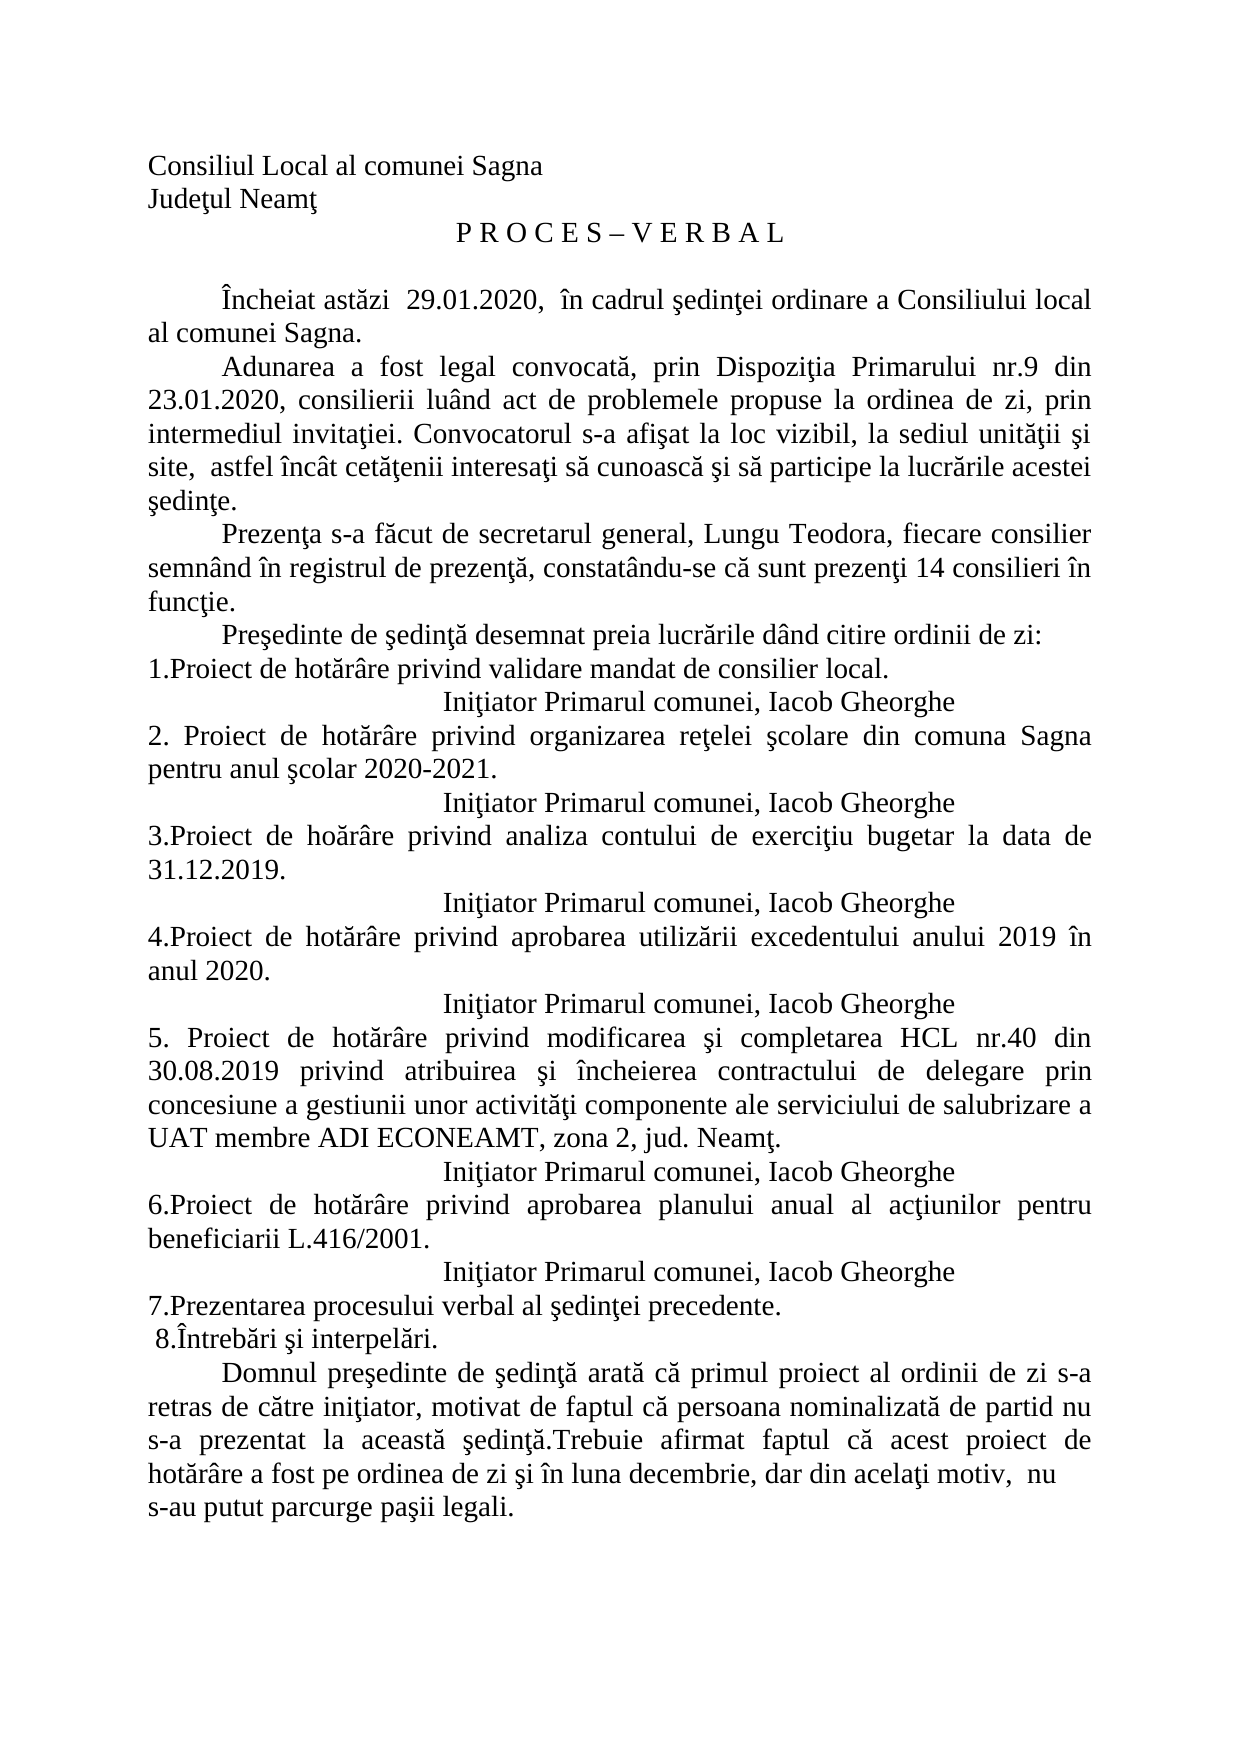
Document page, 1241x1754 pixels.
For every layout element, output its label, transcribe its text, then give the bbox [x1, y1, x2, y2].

text 2. Proiect de hotărâre privind organizarea reţelei şcolare din comuna Sagna pentru anul şcolar 2020-2021. [148, 718, 1093, 785]
text Domnul preşedinte de şedinţă arată că primul proiect al ordinii de zi s-a retras de către iniţiator, motivat de faptul că persoana nominalizată de partid nu s-a prezentat la această şedinţă.Trebuie afirmat faptul că acest proiect de hotărâre a fost pe ordinea de zi şi în luna decembrie, dar din acelaţi motiv, nu [148, 1355, 1093, 1489]
text 5. Proiect de hotărâre privind modificarea şi completarea HCL nr.40 din 30.08.2019 privind atribuirea şi încheierea contractului de delegare prin concesiune a gestiunii unor activităţi componente ale serviciului de salubrizare a UAT membre ADI ECONEAMT, zona 2, jud. Neamţ. [148, 1020, 1093, 1154]
text Încheiat astăzi 29.01.2020, în cadrul şedinţei ordinare a Consiliului local al comunei Sagna. [148, 282, 1093, 349]
text Prezenţa s-a făcut de secretarul general, Lungu Teodora, fiecare consilier semnând în registrul de prezenţă, constatându-se că sunt prezenţi 14 consilieri în funcţie. [148, 517, 1093, 617]
text Preşedinte de şedinţă desemnat preia lucrările dând citire ordinii de zi: [148, 617, 1093, 651]
text 1.Proiect de hotărâre privind validare mandat de consilier local. [148, 651, 1093, 684]
text P R O C E S – V E R B A L [148, 215, 1093, 248]
text Iniţiator Primarul comunei, Iacob Gheorghe [148, 1154, 1093, 1187]
text s-au putut parcurge paşii legali. [148, 1489, 1093, 1523]
text Adunarea a fost legal convocată, prin Dispoziţia Primarului nr.9 din 23.01.2020, consilierii luând act de problemele propuse la ordinea de zi, prin intermediul invitaţiei. Convocatorul s-a afişat la loc vizibil, la sediul unităţii şi site, astfel încât cetăţenii interesaţi să cunoască şi să participe la lucrările acestei şedinţe. [148, 349, 1093, 517]
list Iniţiator Primarul comunei, Iacob Gheorghe [369, 785, 1093, 818]
text Judeţul Neamţ [148, 181, 1093, 215]
text Iniţiator Primarul comunei, Iacob Gheorghe [148, 1254, 1093, 1288]
text 8.Întrebări şi interpelări. [148, 1322, 1093, 1355]
text 3.Proiect de hoărâre privind analiza contului de exerciţiu bugetar la data de 31.12.2019. [148, 818, 1093, 886]
text Iniţiator Primarul comunei, Iacob Gheorghe [148, 986, 1093, 1020]
text Iniţiator Primarul comunei, Iacob Gheorghe [148, 886, 1093, 919]
text 6.Proiect de hotărâre privind aprobarea planului anual al acţiunilor pentru beneficiarii L.416/2001. [148, 1187, 1093, 1254]
text 7.Prezentarea procesului verbal al şedinţei precedente. [148, 1288, 1093, 1322]
text 4.Proiect de hotărâre privind aprobarea utilizării excedentului anului 2019 în anul 2020. [148, 919, 1093, 986]
text Consiliul Local al comunei Sagna [148, 148, 1093, 181]
text Iniţiator Primarul comunei, Iacob Gheorghe [148, 684, 1093, 718]
